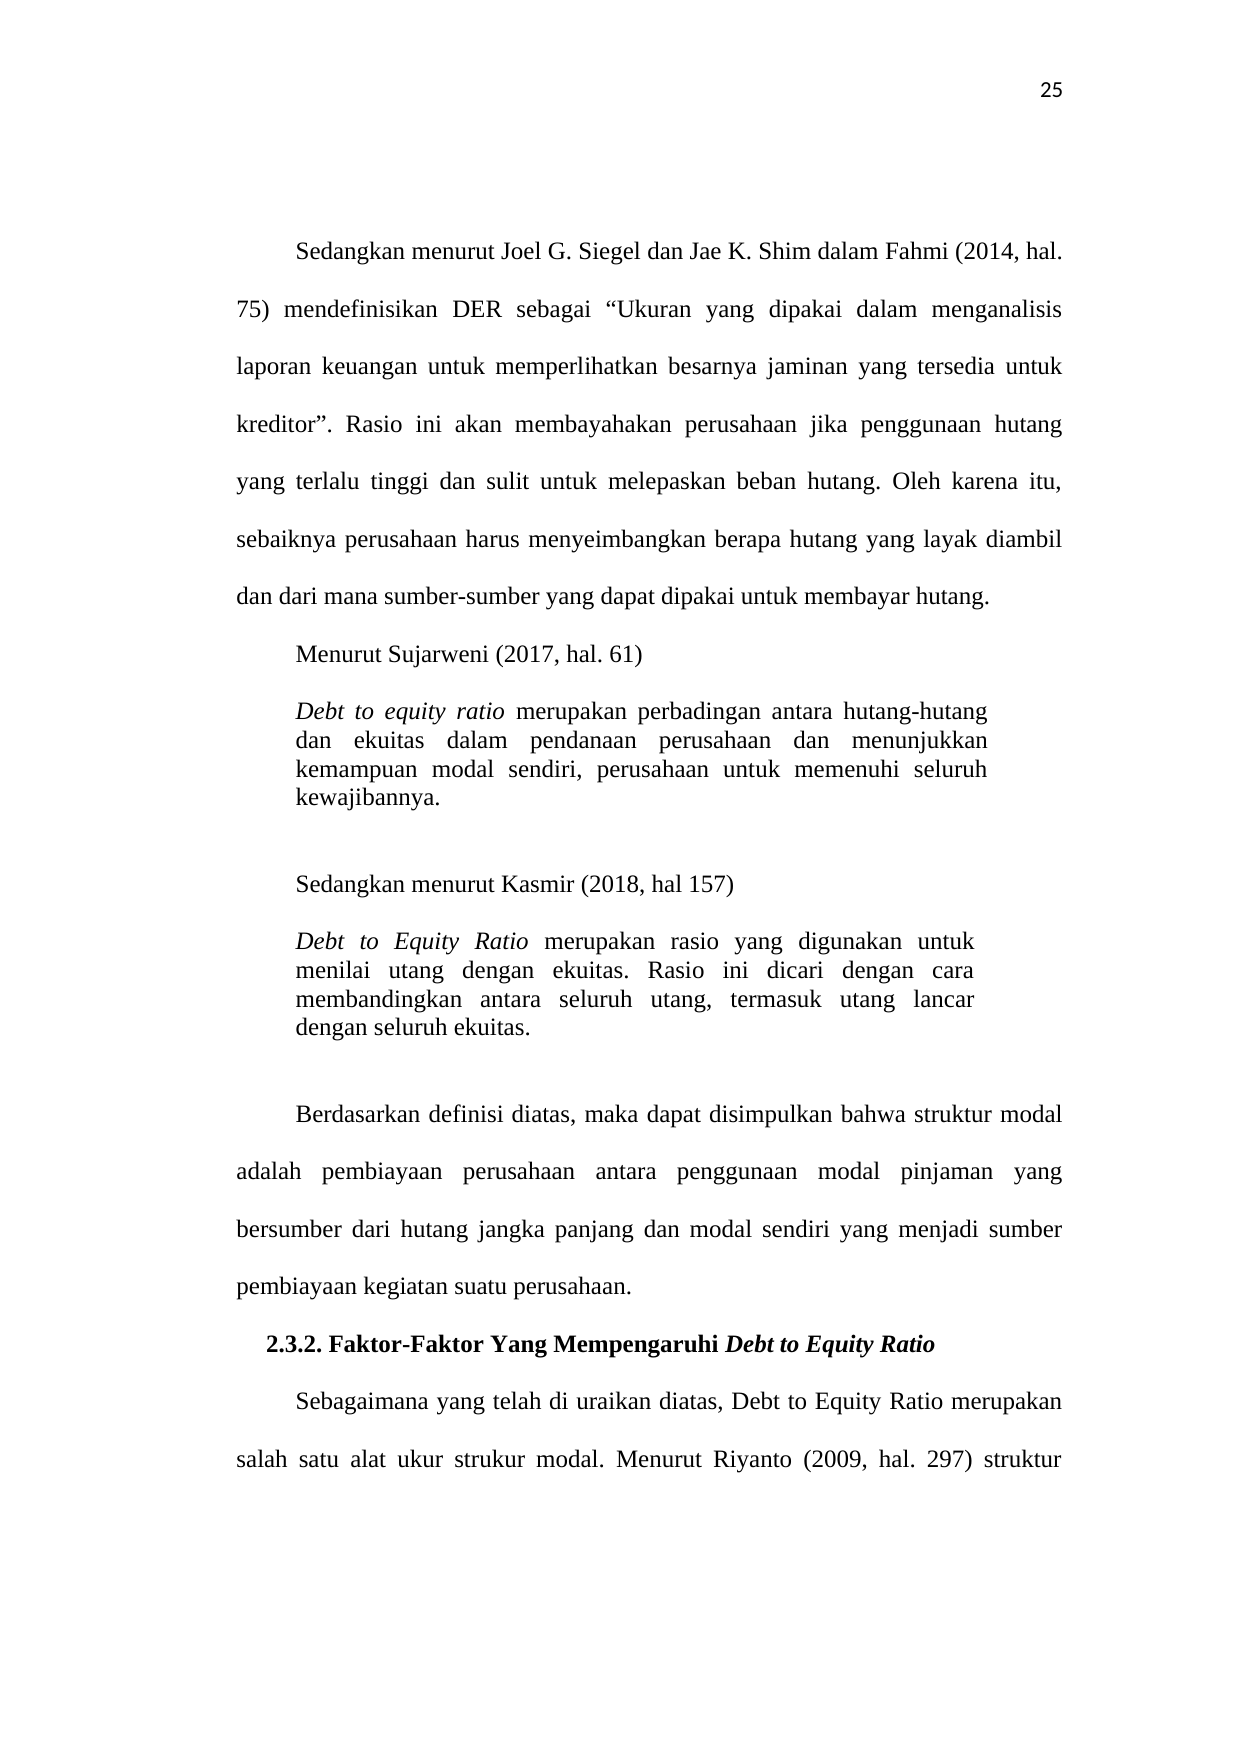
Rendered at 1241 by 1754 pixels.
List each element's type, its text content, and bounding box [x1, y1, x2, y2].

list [236, 1386, 1063, 1472]
text Sedangkan menurut Kasmir (2018, hal 157) [236, 869, 945, 897]
list Sedangkan menurut Joel G. Siegel dan Jae K. Shim dalam Fahmi (2014, hal. 75) mendefinisikan DER sebagai “Ukuran yang dipakai dalam menganalisis laporan keuangan untuk memperlihatkan besarnya jaminan yang tersedia untuk kreditor”. Rasio ini akan membayahakan perusahaan jika penggunaan hutang yang terlalu tinggi dan sulit untuk melepaskan beban hutang. Oleh karena itu, sebaiknya perusahaan harus menyeimbangkan berapa hutang yang layak diambil dan dari mana sumber-sumber yang dapat dipakai untuk membayar hutang. [236, 236, 1063, 610]
text 2.3.2. Faktor-Faktor Yang Mempengaruhi Debt to Equity Ratio [266, 1329, 1063, 1357]
text Menurut Sujarweni (2017, hal. 61) [236, 639, 1063, 667]
text Berdasarkan definisi diatas, maka dapat disimpulkan bahwa struktur modal adalah pembiayaan perusahaan antara penggunaan modal pinjaman yang bersumber dari hutang jangka panjang dan modal sendiri yang menjadi sumber pembiayaan kegiatan suatu perusahaan. [236, 1099, 1063, 1300]
text Debt to Equity Ratio merupakan rasio yang digunakan untuk menilai utang dengan ekuitas. Rasio ini dicari dengan cara membandingkan antara seluruh utang, termasuk utang lancar dengan seluruh ekuitas. [295, 926, 974, 1041]
text Debt to equity ratio merupakan perbadingan antara hutang-hutang dan ekuitas dalam pendanaan perusahaan dan menunjukkan kemampuan modal sendiri, perusahaan untuk memenuhi seluruh kewajibannya. [295, 696, 988, 811]
